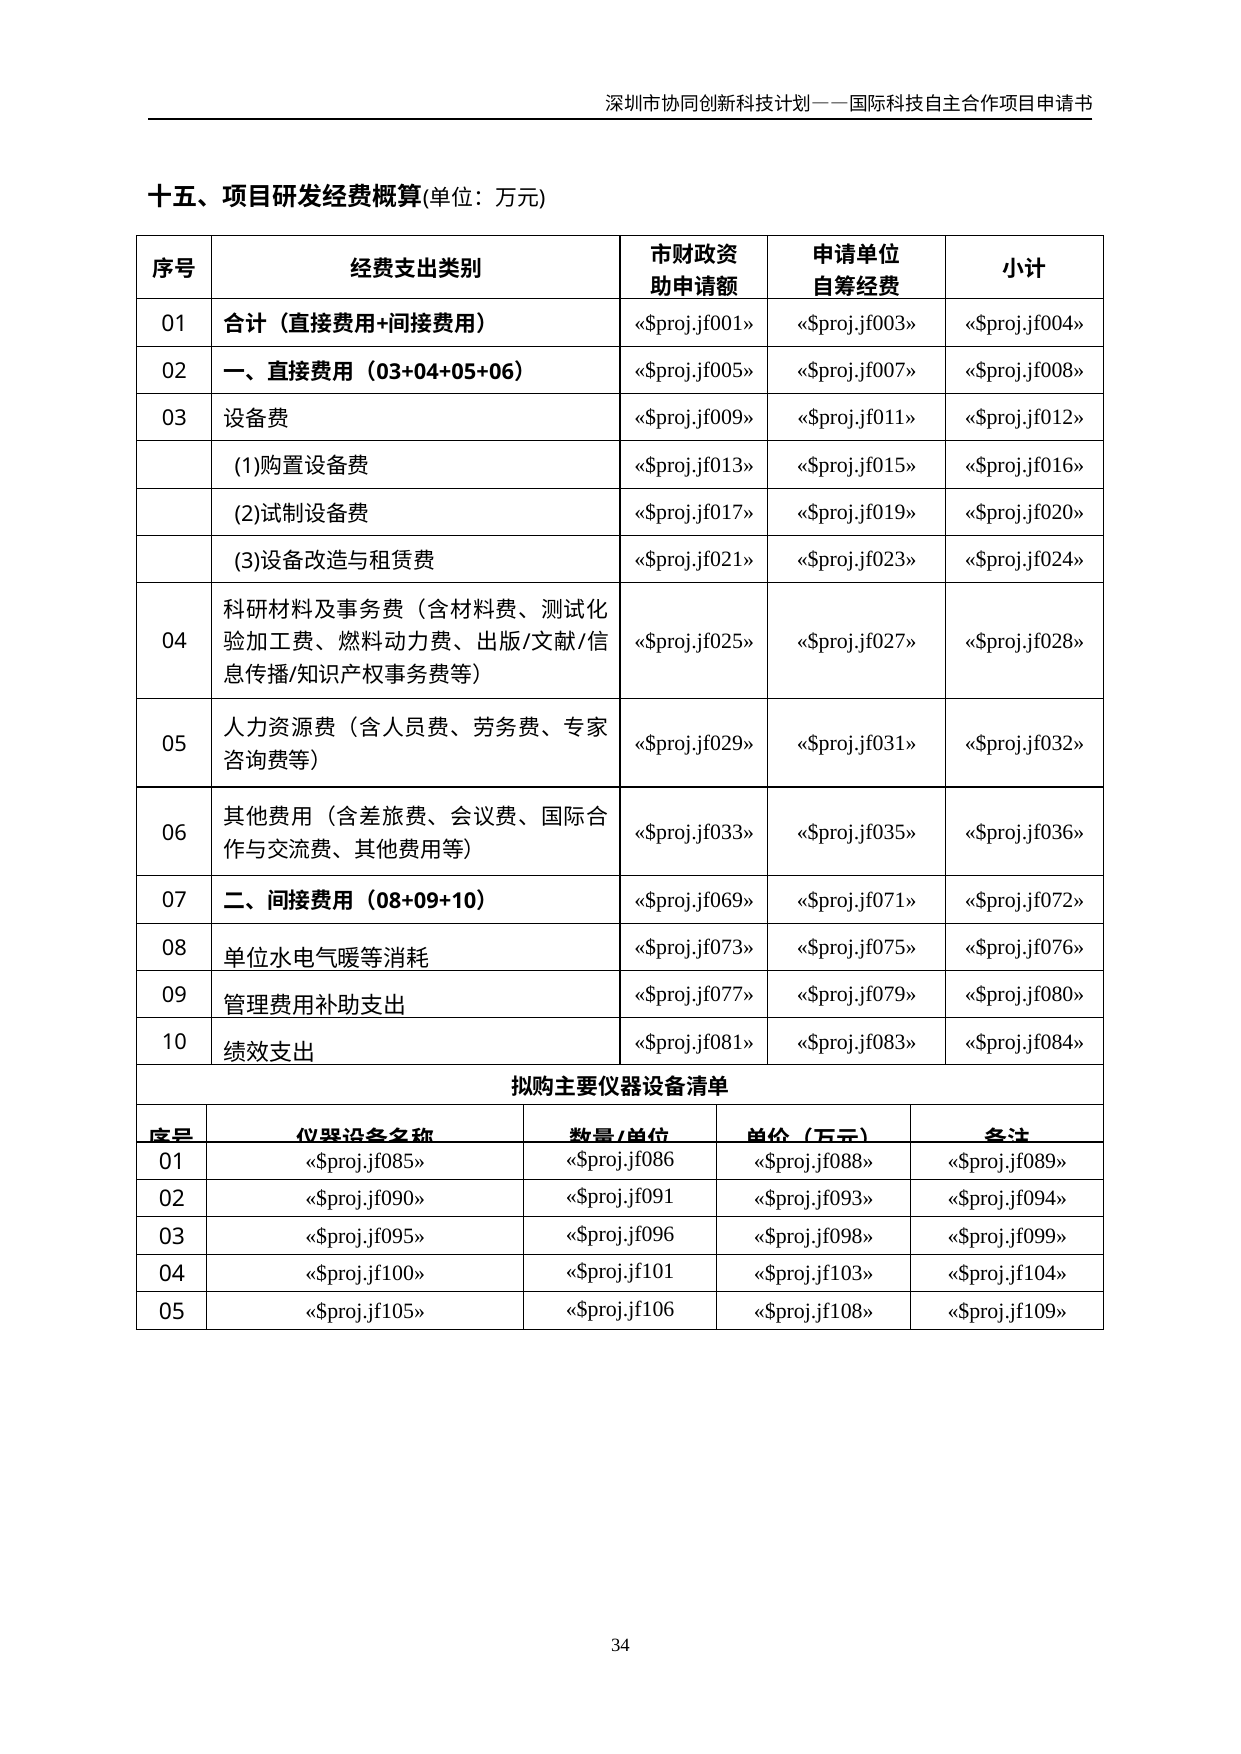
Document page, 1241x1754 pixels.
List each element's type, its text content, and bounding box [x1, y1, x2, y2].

table_cell «$proj.jf090» [207, 1180, 523, 1216]
table_cell «$proj.jf028» [946, 583, 1103, 697]
table_cell 02 [137, 347, 211, 393]
table_cell 单价（万元） [717, 1105, 910, 1141]
table_cell «$proj.jf108» [717, 1292, 910, 1328]
table_cell 07 [137, 876, 211, 922]
table_cell 10 [137, 1018, 211, 1064]
table_cell «$proj.jf016» [946, 441, 1103, 487]
table_cell «$proj.jf019» [768, 489, 945, 535]
table_cell «$proj.jf072» [946, 876, 1103, 922]
table_cell «$proj.jf109» [911, 1292, 1103, 1328]
table_cell «$proj.jf021» [621, 536, 767, 582]
table_cell 01 [137, 299, 211, 346]
table_cell 绩效支出 [212, 1018, 619, 1064]
table_cell «$proj.jf003» [768, 299, 945, 346]
table_cell 合计（直接费用+间接费用） [212, 299, 619, 346]
table_cell 09 [137, 971, 211, 1017]
table_cell «$proj.jf095» [207, 1217, 523, 1254]
table_cell «$proj.jf096»/«$proj.jf097» [524, 1217, 716, 1254]
table_cell 设备费 [212, 394, 619, 440]
table_cell 其他费用（含差旅费、会议费、国际合作与交流费、其他费用等） [212, 788, 619, 875]
table_cell «$proj.jf103» [717, 1255, 910, 1291]
table_cell 单位水电气暖等消耗 [212, 924, 619, 970]
table_cell «$proj.jf007» [768, 347, 945, 393]
table_cell 04 [137, 1255, 206, 1291]
table_cell «$proj.jf023» [768, 536, 945, 582]
table_header 申请单位 自筹经费 [768, 236, 945, 298]
table_cell 08 [137, 924, 211, 970]
table_cell «$proj.jf001» [621, 299, 767, 346]
table_cell «$proj.jf081» [621, 1018, 767, 1064]
table_cell «$proj.jf032» [946, 699, 1103, 786]
table_cell «$proj.jf105» [207, 1292, 523, 1328]
table_cell «$proj.jf075» [768, 924, 945, 970]
table_cell «$proj.jf011» [768, 394, 945, 440]
table_cell «$proj.jf024» [946, 536, 1103, 582]
table_header 经费支出类别 [212, 236, 619, 298]
table_cell «$proj.jf076» [946, 924, 1103, 970]
table_cell «$proj.jf035» [768, 788, 945, 875]
table_cell 03 [137, 394, 211, 440]
table_cell «$proj.jf079» [768, 971, 945, 1017]
table_cell «$proj.jf071» [768, 876, 945, 922]
table_cell [137, 489, 211, 535]
table_cell «$proj.jf025» [621, 583, 767, 697]
table_cell [137, 441, 211, 487]
table_cell «$proj.jf008» [946, 347, 1103, 393]
table_cell «$proj.jf031» [768, 699, 945, 786]
table_cell «$proj.jf004» [946, 299, 1103, 346]
table_cell «$proj.jf101»/«$proj.jf102» [524, 1255, 716, 1291]
table_cell «$proj.jf033» [621, 788, 767, 875]
table_cell «$proj.jf009» [621, 394, 767, 440]
table_cell 人力资源费（含人员费、劳务费、专家咨询费等） [212, 699, 619, 786]
table_cell 备注 [911, 1105, 1103, 1141]
table_cell 02 [137, 1180, 206, 1216]
table_cell 一、直接费用（03+04+05+06） [212, 347, 619, 393]
table_cell (2)试制设备费 [212, 489, 619, 535]
table_cell «$proj.jf086»/«$proj.jf087» [524, 1143, 716, 1179]
table_cell 二、间接费用（08+09+10） [212, 876, 619, 922]
table_cell «$proj.jf073» [621, 924, 767, 970]
table_header 市财政资 助申请额 [621, 236, 767, 298]
table_header 序号 [137, 236, 211, 298]
table_cell 05 [137, 699, 211, 786]
table_cell «$proj.jf013» [621, 441, 767, 487]
table_cell «$proj.jf080» [946, 971, 1103, 1017]
table_cell «$proj.jf020» [946, 489, 1103, 535]
table_cell 数量/单位 [524, 1105, 716, 1141]
table_cell «$proj.jf083» [768, 1018, 945, 1064]
table_header 小计 [946, 236, 1103, 298]
table_cell 科研材料及事务费（含材料费、测试化验加工费、燃料动力费、出版/文献/信息传播/知识产权事务费等） [212, 583, 619, 697]
table_cell 序号 [137, 1105, 206, 1141]
table_cell «$proj.jf077» [621, 971, 767, 1017]
table_cell «$proj.jf036» [946, 788, 1103, 875]
table_cell «$proj.jf099» [911, 1217, 1103, 1254]
table_cell «$proj.jf085» [207, 1143, 523, 1179]
table_cell 01 [137, 1143, 206, 1179]
table_cell «$proj.jf005» [621, 347, 767, 393]
table_cell 拟购主要仪器设备清单 [137, 1065, 1103, 1104]
table_cell «$proj.jf088» [717, 1143, 910, 1179]
table_cell «$proj.jf100» [207, 1255, 523, 1291]
table_cell «$proj.jf089» [911, 1143, 1103, 1179]
table_cell «$proj.jf027» [768, 583, 945, 697]
table_cell 03 [137, 1217, 206, 1254]
table_cell 仪器设备名称 [207, 1105, 523, 1141]
table_cell «$proj.jf017» [621, 489, 767, 535]
text 十五、项目研发经费概算(单位：万元) [148, 162, 1092, 227]
table_cell «$proj.jf015» [768, 441, 945, 487]
table_cell [137, 536, 211, 582]
table_cell «$proj.jf093» [717, 1180, 910, 1216]
table_cell (1)购置设备费 [212, 441, 619, 487]
table_cell 06 [137, 788, 211, 875]
table_cell «$proj.jf029» [621, 699, 767, 786]
table_cell «$proj.jf091»/«$proj.jf092» [524, 1180, 716, 1216]
table_cell «$proj.jf094» [911, 1180, 1103, 1216]
table_cell «$proj.jf098» [717, 1217, 910, 1254]
table_cell «$proj.jf106»/«$proj.jf107» [524, 1292, 716, 1328]
table_cell 05 [137, 1292, 206, 1328]
table_cell «$proj.jf104» [911, 1255, 1103, 1291]
table_cell «$proj.jf084» [946, 1018, 1103, 1064]
table_cell «$proj.jf012» [946, 394, 1103, 440]
table_cell 管理费用补助支出 [212, 971, 619, 1017]
table_cell «$proj.jf069» [621, 876, 767, 922]
table_cell (3)设备改造与租赁费 [212, 536, 619, 582]
table_cell 04 [137, 583, 211, 697]
